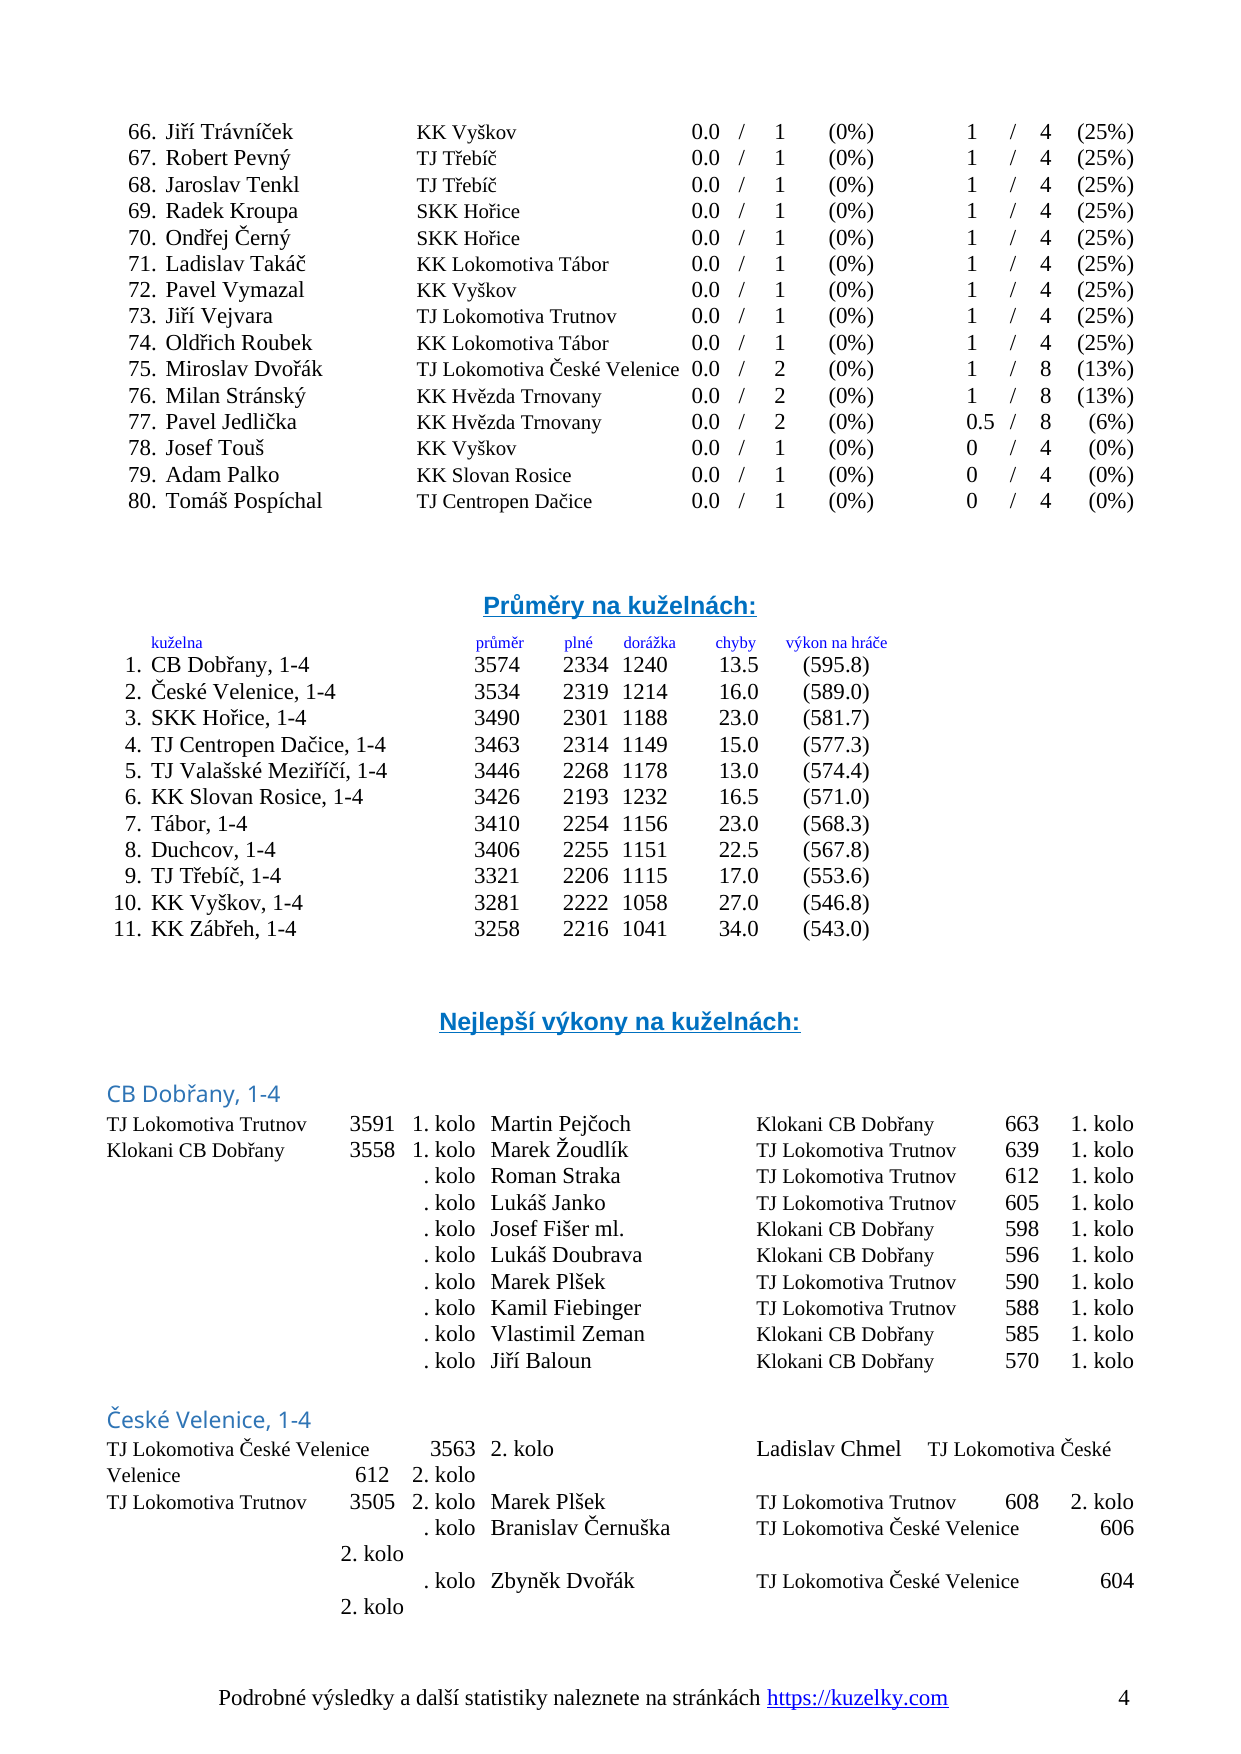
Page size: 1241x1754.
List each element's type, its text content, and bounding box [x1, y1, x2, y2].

text 4. TJ Centropen Dačice, 1-4 3463 2314 1149 15.0 (577.3) [106, 731, 1134, 757]
text Průměry na kuželnách: [94, 591, 1145, 620]
text . kolo Josef Fišer ml. Klokani CB Dobřany 598 1. kolo [106, 1215, 1134, 1241]
text . kolo Marek Plšek TJ Lokomotiva Trutnov 590 1. kolo [106, 1268, 1134, 1294]
text 10. KK Vyškov, 1-4 3281 2222 1058 27.0 (546.8) [106, 889, 1134, 915]
text 69. Radek Kroupa SKK Hořice 0.0 / 1 (0%) 1 / 4 (25%) [106, 197, 1134, 223]
text 3. SKK Hořice, 1-4 3490 2301 1188 23.0 (581.7) [106, 704, 1134, 731]
text 68. Jaroslav Tenkl TJ Třebíč 0.0 / 1 (0%) 1 / 4 (25%) [106, 171, 1134, 197]
text 1. CB Dobřany, 1-4 3574 2334 1240 13.5 (595.8) [106, 652, 1134, 678]
text 6. KK Slovan Rosice, 1-4 3426 2193 1232 16.5 (571.0) [106, 783, 1134, 810]
text . kolo Vlastimil Zeman Klokani CB Dobřany 585 1. kolo [106, 1321, 1134, 1347]
text 5. TJ Valašské Meziříčí, 1-4 3446 2268 1178 13.0 (574.4) [106, 757, 1134, 783]
text TJ Lokomotiva Trutnov 3505 2. kolo Marek Plšek TJ Lokomotiva Trutnov 608 2. kolo [106, 1488, 1134, 1514]
text 67. Robert Pevný TJ Třebíč 0.0 / 1 (0%) 1 / 4 (25%) [106, 144, 1134, 171]
text . kolo Zbyněk Dvořák TJ Lokomotiva České Velenice 604 2. kolo [106, 1567, 1134, 1619]
text TJ Lokomotiva České Velenice 3563 2. kolo Ladislav Chmel TJ Lokomotiva České Velenice 612 2. kolo [106, 1435, 1134, 1488]
text 72. Pavel Vymazal KK Vyškov 0.0 / 1 (0%) 1 / 4 (25%) [106, 276, 1134, 303]
text TJ Lokomotiva Trutnov 3591 1. kolo Martin Pejčoch Klokani CB Dobřany 663 1. kolo [106, 1110, 1134, 1136]
text . kolo Branislav Černuška TJ Lokomotiva České Velenice 606 2. kolo [106, 1514, 1134, 1567]
text 76. Milan Stránský KK Hvězda Trnovany 0.0 / 2 (0%) 1 / 8 (13%) [106, 382, 1134, 408]
text . kolo Lukáš Doubrava Klokani CB Dobřany 596 1. kolo [106, 1241, 1134, 1268]
text Nejlepší výkony na kuželnách: [94, 1007, 1145, 1035]
text . kolo Roman Straka TJ Lokomotiva Trutnov 612 1. kolo [106, 1162, 1134, 1189]
text kuželna průměr plné dorážka chyby výkon na hráče [106, 632, 1134, 652]
text 74. Oldřich Roubek KK Lokomotiva Tábor 0.0 / 1 (0%) 1 / 4 (25%) [106, 329, 1134, 355]
text 71. Ladislav Takáč KK Lokomotiva Tábor 0.0 / 1 (0%) 1 / 4 (25%) [106, 250, 1134, 276]
text 79. Adam Palko KK Slovan Rosice 0.0 / 1 (0%) 0 / 4 (0%) [106, 461, 1134, 487]
text . kolo Lukáš Janko TJ Lokomotiva Trutnov 605 1. kolo [106, 1189, 1134, 1215]
text 8. Duchcov, 1-4 3406 2255 1151 22.5 (567.8) [106, 836, 1134, 862]
subtitle CB Dobřany, 1-4 [106, 1078, 1134, 1110]
text 2. České Velenice, 1-4 3534 2319 1214 16.0 (589.0) [106, 678, 1134, 704]
text 9. TJ Třebíč, 1-4 3321 2206 1115 17.0 (553.6) [106, 862, 1134, 889]
subtitle České Velenice, 1-4 [106, 1404, 1134, 1435]
text 75. Miroslav Dvořák TJ Lokomotiva České Velenice 0.0 / 2 (0%) 1 / 8 (13%) [106, 355, 1134, 382]
text Klokani CB Dobřany 3558 1. kolo Marek Žoudlík TJ Lokomotiva Trutnov 639 1. kolo [106, 1136, 1134, 1162]
text 7. Tábor, 1-4 3410 2254 1156 23.0 (568.3) [106, 810, 1134, 836]
text 78. Josef Touš KK Vyškov 0.0 / 1 (0%) 0 / 4 (0%) [106, 434, 1134, 461]
text 70. Ondřej Černý SKK Hořice 0.0 / 1 (0%) 1 / 4 (25%) [106, 223, 1134, 250]
text 66. Jiří Trávníček KK Vyškov 0.0 / 1 (0%) 1 / 4 (25%) [106, 118, 1134, 144]
text 80. Tomáš Pospíchal TJ Centropen Dačice 0.0 / 1 (0%) 0 / 4 (0%) [106, 487, 1134, 513]
text 11. KK Zábřeh, 1-4 3258 2216 1041 34.0 (543.0) [106, 915, 1134, 941]
text 73. Jiří Vejvara TJ Lokomotiva Trutnov 0.0 / 1 (0%) 1 / 4 (25%) [106, 303, 1134, 329]
text . kolo Kamil Fiebinger TJ Lokomotiva Trutnov 588 1. kolo [106, 1294, 1134, 1321]
text 77. Pavel Jedlička KK Hvězda Trnovany 0.0 / 2 (0%) 0.5 / 8 (6%) [106, 408, 1134, 434]
text . kolo Jiří Baloun Klokani CB Dobřany 570 1. kolo [106, 1347, 1134, 1373]
